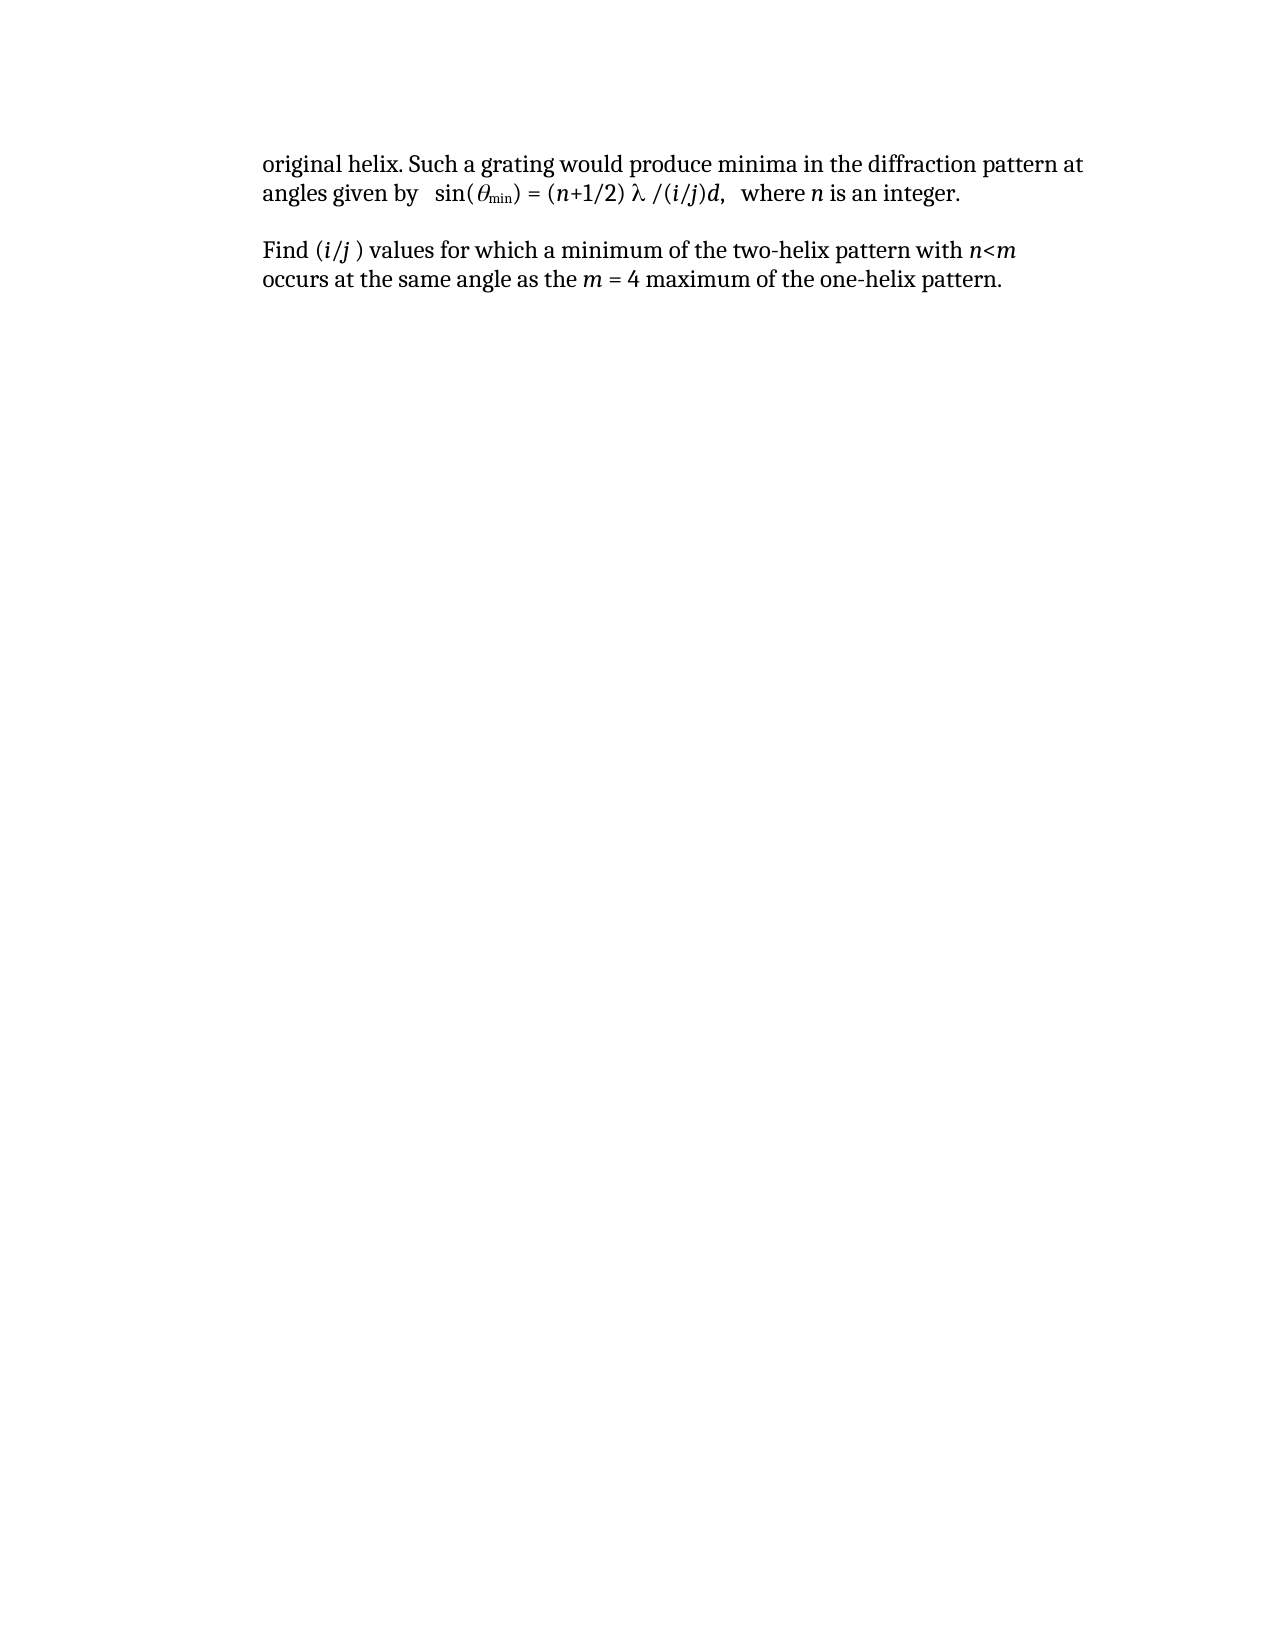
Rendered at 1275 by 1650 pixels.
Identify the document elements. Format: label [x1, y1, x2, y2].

list [225, 150, 1087, 294]
